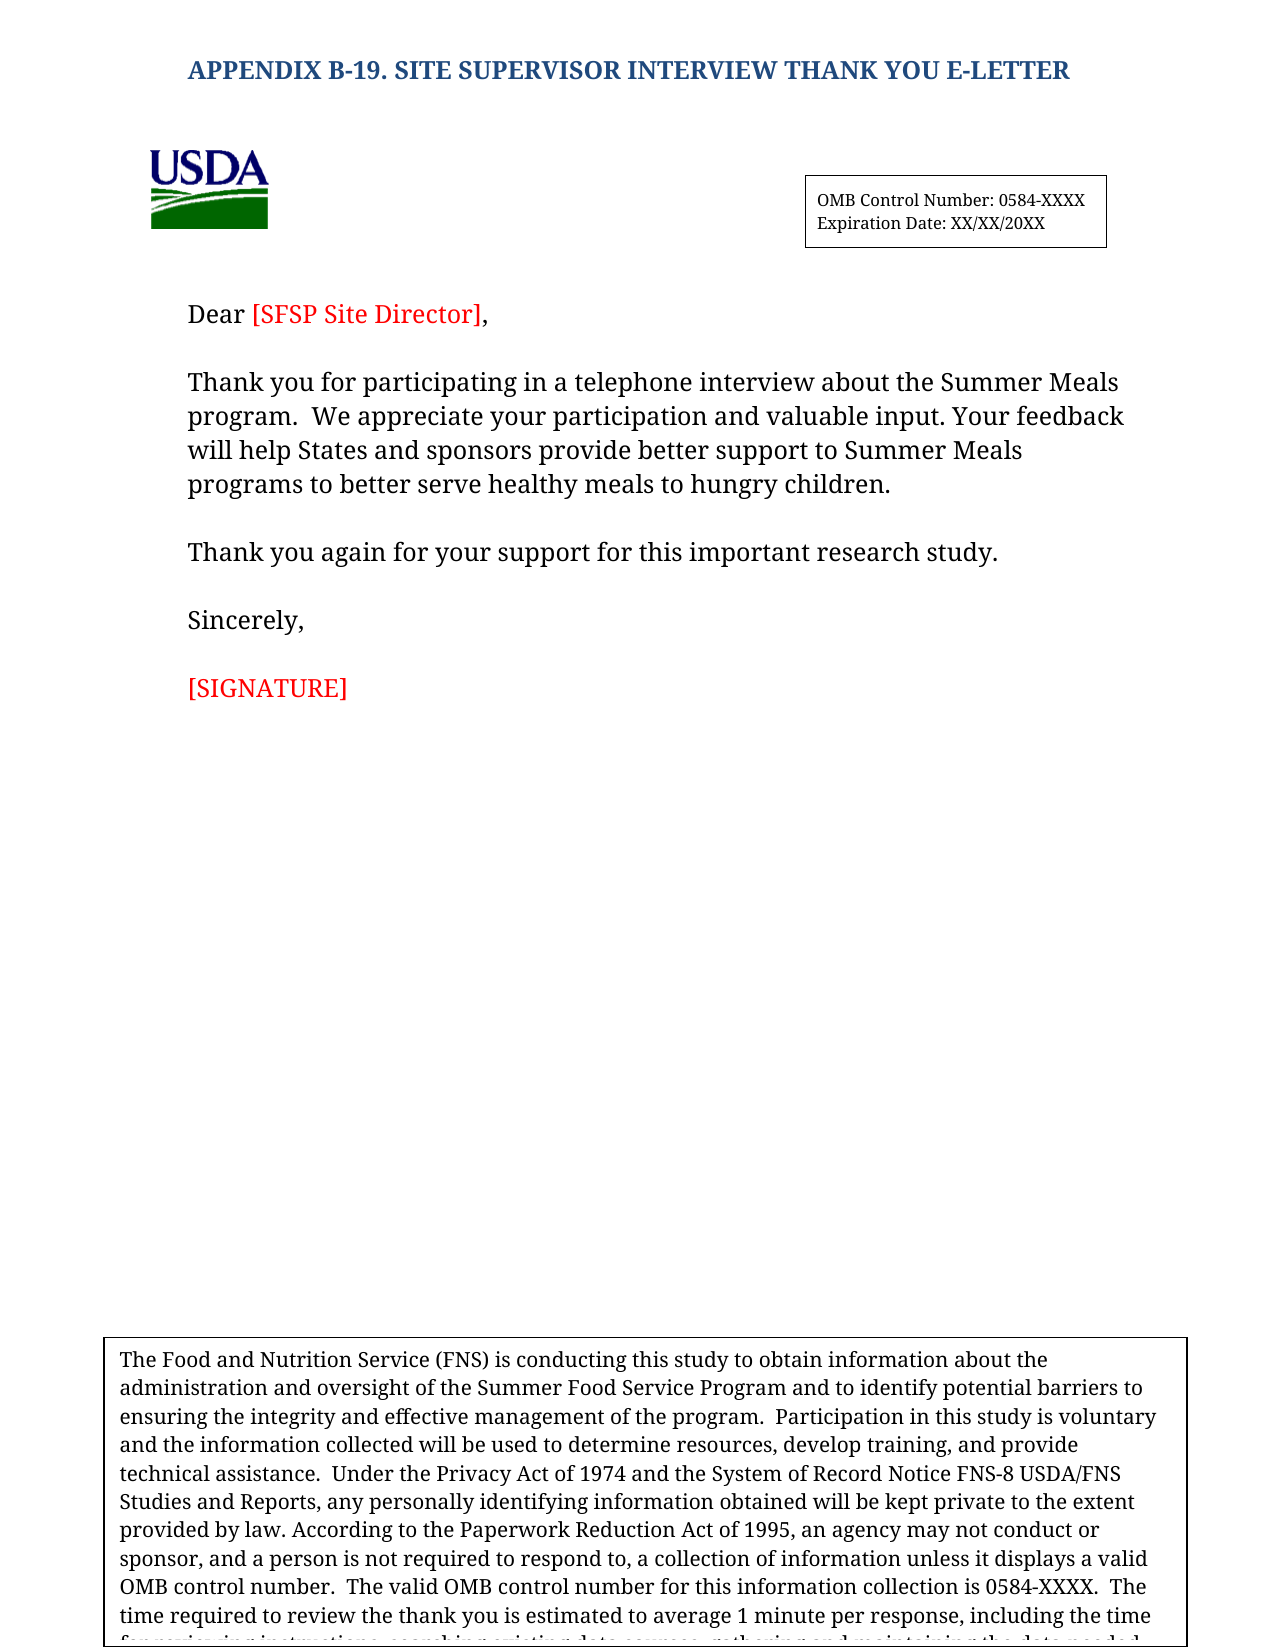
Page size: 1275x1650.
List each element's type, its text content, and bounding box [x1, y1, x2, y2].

text Thank you again for your support for this important research study. [187, 535, 1125, 569]
text Thank you for participating in a telephone interview about the Summer Meals program. We appreciate your participation and valuable input. Your feedback will help States and sponsors provide better support to Summer Meals programs to better serve healthy meals to hungry children. [187, 364, 1125, 501]
table_header OMB Control Number: 0584-XXXX Expiration Date: XX/XX/20XX [806, 176, 1106, 247]
text Dear [SFSP Site Director], [187, 296, 1125, 330]
text Sincerely, [187, 603, 1125, 637]
picture [150, 150, 269, 229]
text [SIGNATURE] [187, 671, 1125, 705]
